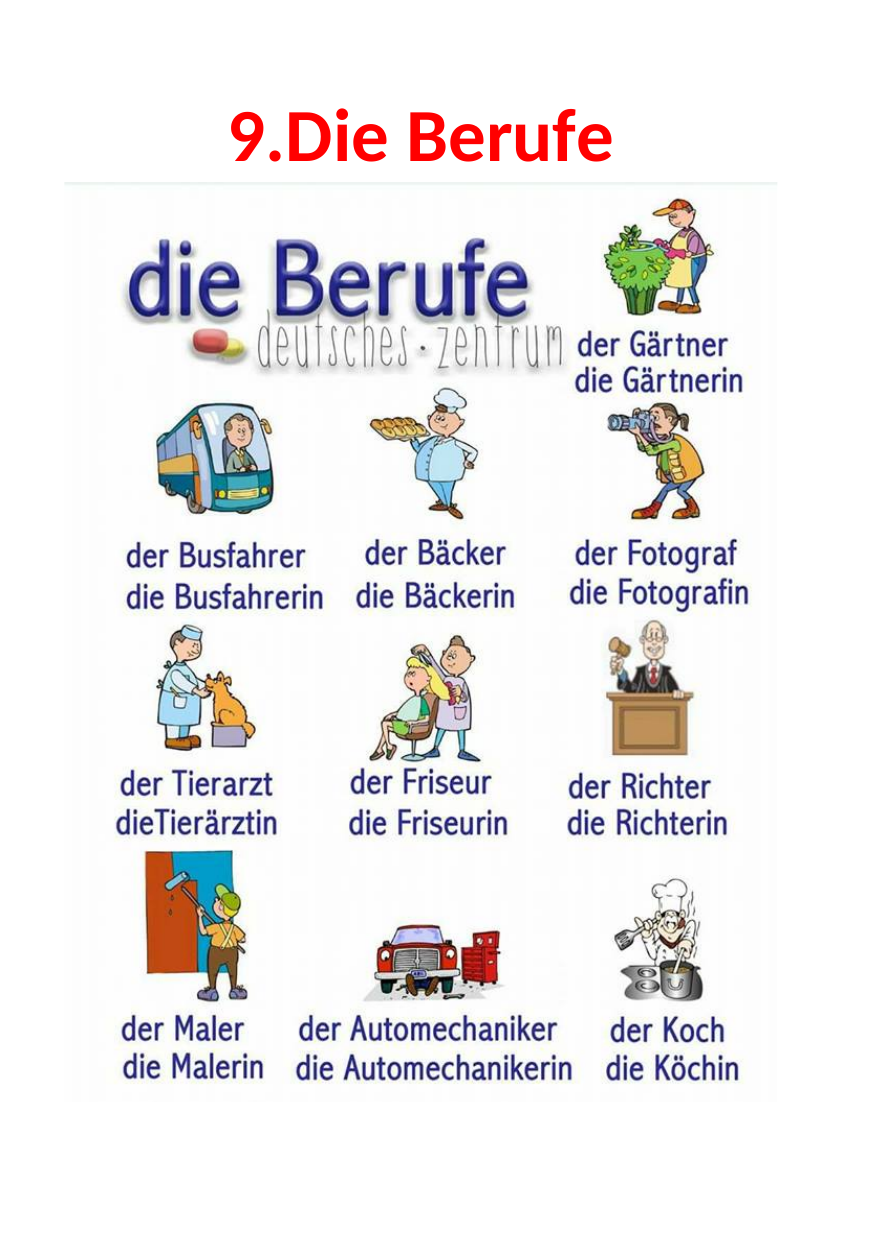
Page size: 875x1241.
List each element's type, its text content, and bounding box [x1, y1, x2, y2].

picture [64, 182, 778, 1102]
